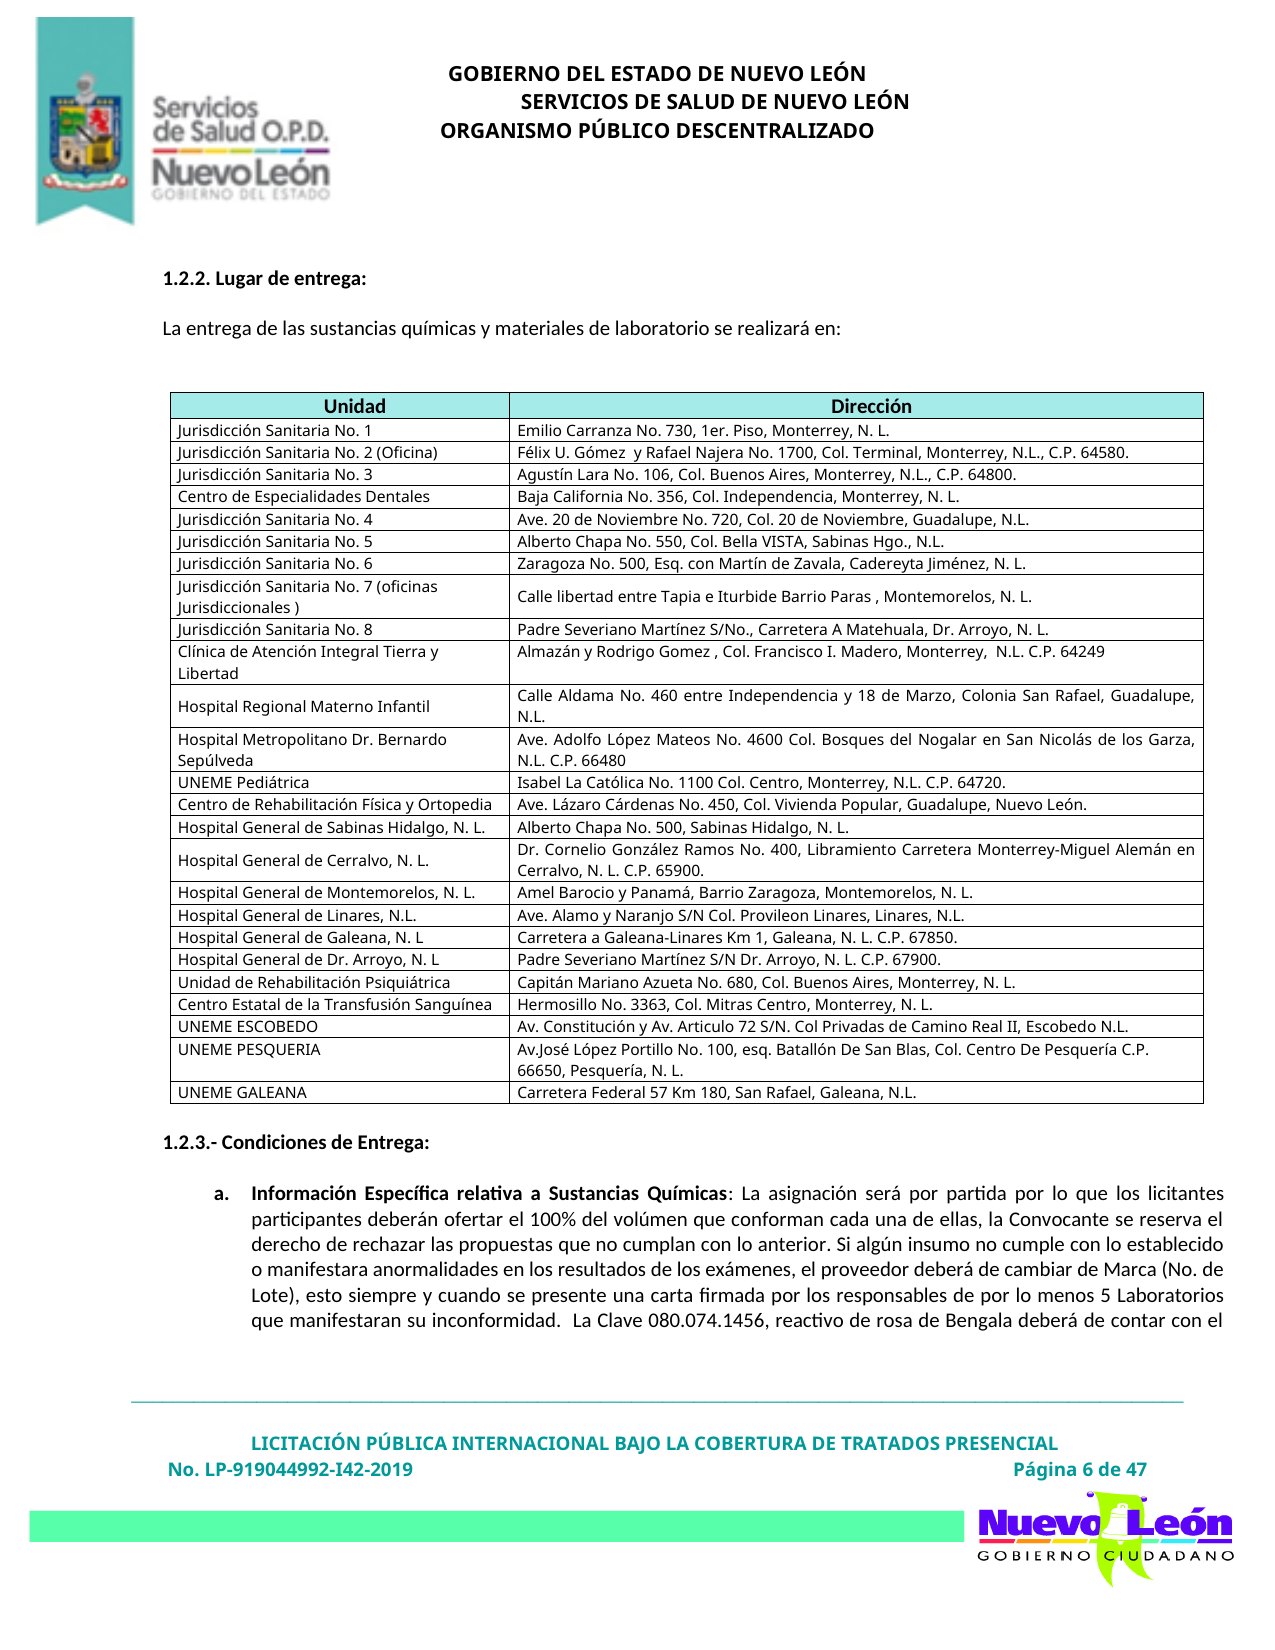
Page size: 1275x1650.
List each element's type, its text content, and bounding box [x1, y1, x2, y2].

text 1.2.2. Lugar de entrega: [162, 265, 1226, 290]
table_cell Hospital General de Montemorelos, N. L. [171, 882, 509, 903]
table_cell Jurisdicción Sanitaria No. 3 [171, 464, 509, 485]
table_cell Hospital General de Sabinas Hidalgo, N. L. [171, 816, 509, 838]
table_cell Unidad de Rehabilitación Psiquiátrica [171, 971, 509, 993]
table_cell Isabel La Católica No. 1100 Col. Centro, Monterrey, N.L. C.P. 64720. [510, 772, 1203, 793]
table_cell Ave. Alamo y Naranjo S/N Col. Provileon Linares, Linares, N.L. [510, 905, 1203, 926]
table_cell Dr. Cornelio González Ramos No. 400, Libramiento Carretera Monterrey-Miguel Alemán en Cerralvo, N. L. C.P. 65900. [510, 839, 1203, 881]
table_cell Jurisdicción Sanitaria No. 5 [171, 531, 509, 552]
table_cell UNEME Pediátrica [171, 772, 509, 793]
table_cell Alberto Chapa No. 550, Col. Bella VISTA, Sabinas Hgo., N.L. [510, 531, 1203, 552]
table_cell Padre Severiano Martínez S/No., Carretera A Matehuala, Dr. Arroyo, N. L. [510, 619, 1203, 640]
table_cell Hospital General de Cerralvo, N. L. [171, 839, 509, 881]
table_cell Av. Constitución y Av. Articulo 72 S/N. Col Privadas de Camino Real II, Escobedo N.L. [510, 1016, 1203, 1037]
table_cell Jurisdicción Sanitaria No. 6 [171, 553, 509, 574]
table_cell Baja California No. 356, Col. Independencia, Monterrey, N. L. [510, 486, 1203, 507]
table_cell Jurisdicción Sanitaria No. 4 [171, 509, 509, 530]
picture [34, 17, 339, 238]
table_cell Centro de Especialidades Dentales [171, 486, 509, 507]
table_cell Calle Aldama No. 460 entre Independencia y 18 de Marzo, Colonia San Rafael, Guadalupe, N.L. [510, 685, 1203, 727]
table_cell Ave. 20 de Noviembre No. 720, Col. 20 de Noviembre, Guadalupe, N.L. [510, 509, 1203, 530]
table_cell Hermosillo No. 3363, Col. Mitras Centro, Monterrey, N. L. [510, 994, 1203, 1015]
table_cell Hospital Metropolitano Dr. Bernardo Sepúlveda [171, 728, 509, 771]
text La entrega de las sustancias químicas y materiales de laboratorio se realizará en: [162, 316, 1226, 341]
table_cell Ave. Lázaro Cárdenas No. 450, Col. Vivienda Popular, Guadalupe, Nuevo León. [510, 794, 1203, 815]
table_header Unidad [171, 393, 509, 418]
table_cell Agustín Lara No. 106, Col. Buenos Aires, Monterrey, N.L., C.P. 64800. [510, 464, 1203, 485]
table_cell Clínica de Atención Integral Tierra y Libertad [171, 641, 509, 684]
table_cell Alberto Chapa No. 500, Sabinas Hidalgo, N. L. [510, 816, 1203, 838]
table_cell Hospital General de Linares, N.L. [171, 905, 509, 926]
table_cell Jurisdicción Sanitaria No. 7 (oficinas Jurisdiccionales ) [171, 575, 509, 618]
table_cell Emilio Carranza No. 730, 1er. Piso, Monterrey, N. L. [510, 419, 1203, 441]
table_cell Jurisdicción Sanitaria No. 1 [171, 419, 509, 441]
table_cell UNEME PESQUERIA [171, 1038, 509, 1081]
table_cell Calle libertad entre Tapia e Iturbide Barrio Paras , Montemorelos, N. L. [510, 575, 1203, 618]
table_cell Av.José López Portillo No. 100, esq. Batallón De San Blas, Col. Centro De Pesquería C.P. 66650, Pesquería, N. L. [510, 1038, 1203, 1081]
table_cell Padre Severiano Martínez S/N Dr. Arroyo, N. L. C.P. 67900. [510, 949, 1203, 970]
table_cell Amel Barocio y Panamá, Barrio Zaragoza, Montemorelos, N. L. [510, 882, 1203, 903]
table_cell Centro Estatal de la Transfusión Sanguínea [171, 994, 509, 1015]
table_cell Almazán y Rodrigo Gomez , Col. Francisco I. Madero, Monterrey, N.L. C.P. 64249 [510, 641, 1203, 684]
table_cell Carretera a Galeana-Linares Km 1, Galeana, N. L. C.P. 67850. [510, 927, 1203, 948]
picture [0, 1474, 1275, 1599]
table_cell Capitán Mariano Azueta No. 680, Col. Buenos Aires, Monterrey, N. L. [510, 971, 1203, 993]
table_cell UNEME ESCOBEDO [171, 1016, 509, 1037]
table_cell Carretera Federal 57 Km 180, San Rafael, Galeana, N.L. [510, 1082, 1203, 1103]
table_cell Jurisdicción Sanitaria No. 8 [171, 619, 509, 640]
text 1.2.3.- Condiciones de Entrega: [162, 1129, 1226, 1155]
table_cell Centro de Rehabilitación Física y Ortopedia [171, 794, 509, 815]
table_cell Jurisdicción Sanitaria No. 2 (Oficina) [171, 442, 509, 463]
table_cell Ave. Adolfo López Mateos No. 4600 Col. Bosques del Nogalar en San Nicolás de los Garza, N.L. C.P. 66480 [510, 728, 1203, 771]
table_cell Hospital Regional Materno Infantil [171, 685, 509, 727]
table_cell Hospital General de Dr. Arroyo, N. L [171, 949, 509, 970]
table_cell UNEME GALEANA [171, 1082, 509, 1103]
table_cell Félix U. Gómez y Rafael Najera No. 1700, Col. Terminal, Monterrey, N.L., C.P. 64580. [510, 442, 1203, 463]
table_cell Zaragoza No. 500, Esq. con Martín de Zavala, Cadereyta Jiménez, N. L. [510, 553, 1203, 574]
table_cell Hospital General de Galeana, N. L [171, 927, 509, 948]
table_header Dirección [510, 393, 1203, 418]
